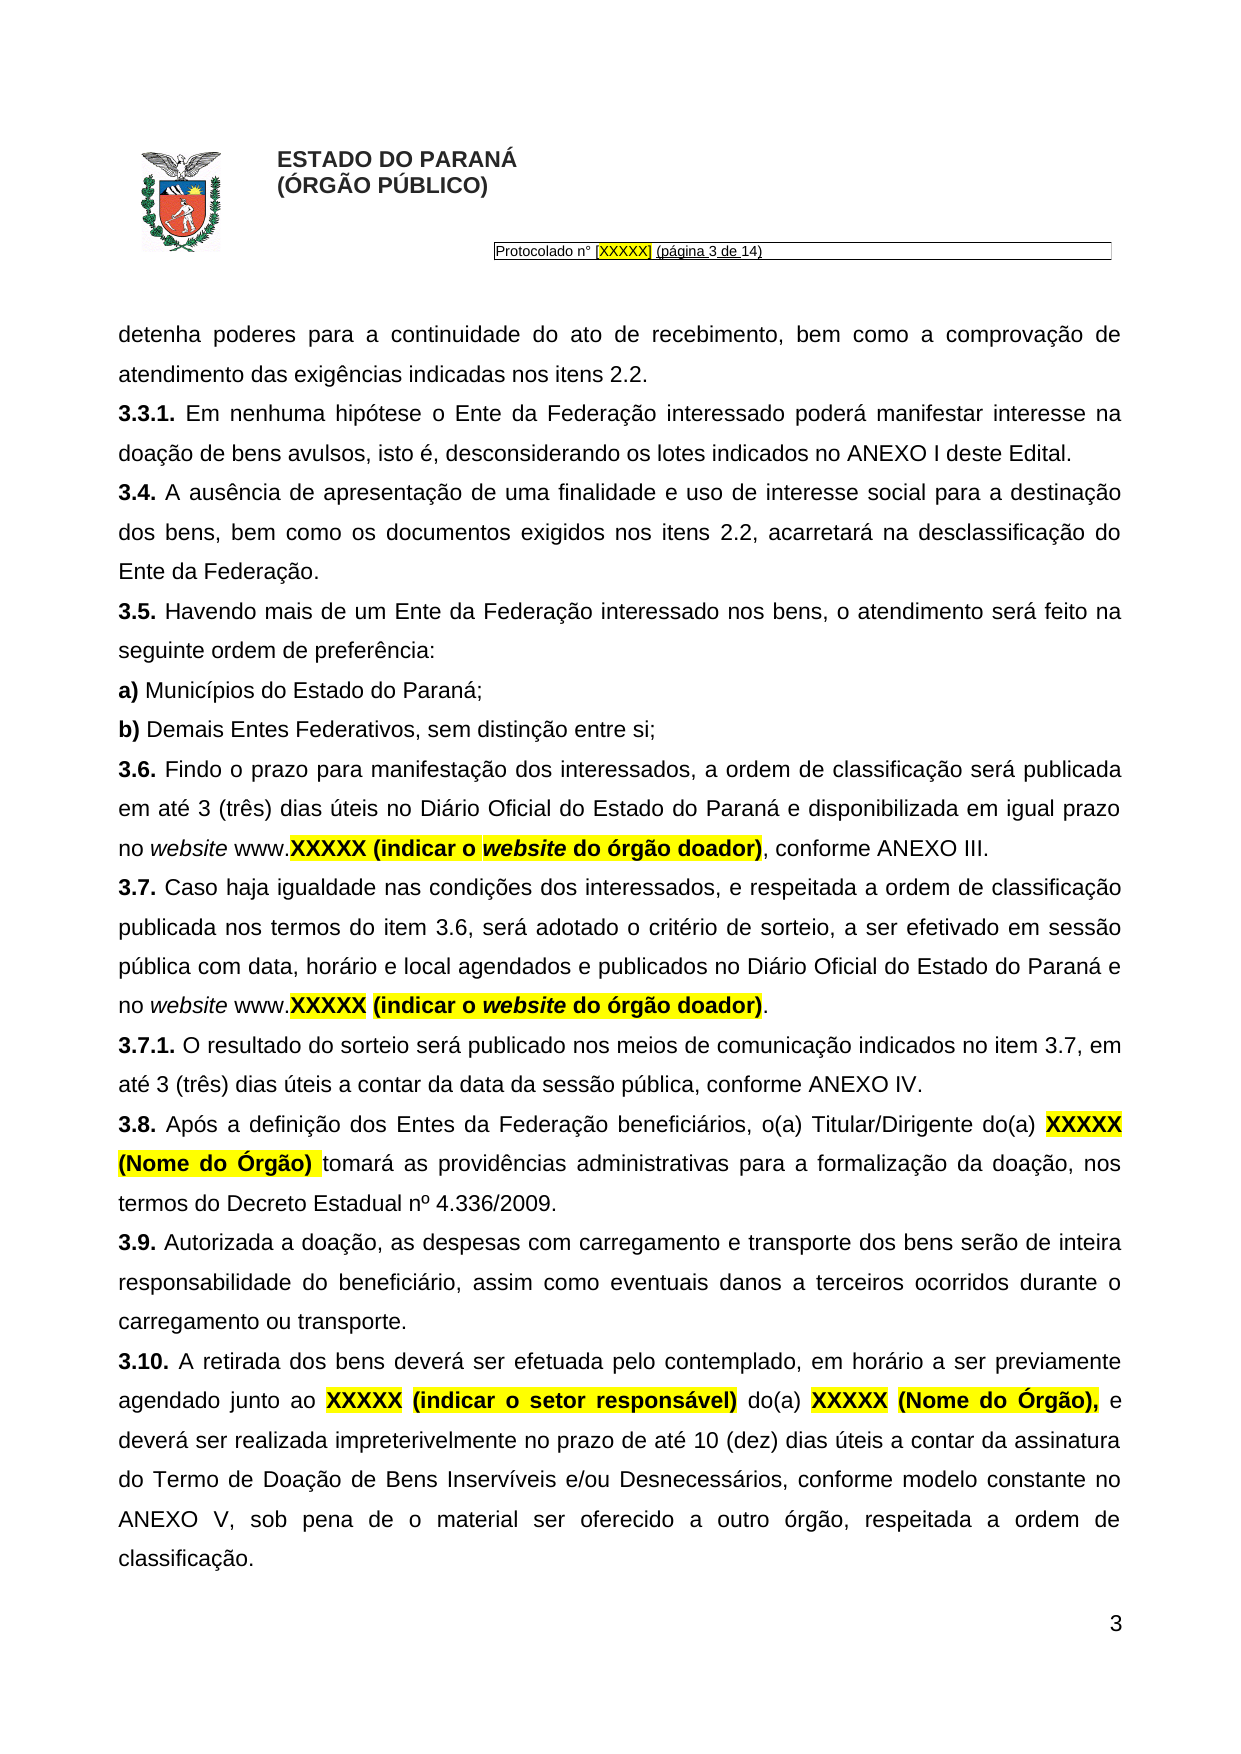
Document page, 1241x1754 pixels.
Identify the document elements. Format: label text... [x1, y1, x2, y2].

picture [141, 152, 221, 252]
text a) Municípios do Estado do Paraná; [118, 677, 1122, 703]
text 3.3.1. Em nenhuma hipótese o Ente da Federação interessado poderá manifestar interesse na doação de bens avulsos, isto é, desconsiderando os lotes indicados no ANEXO I deste Edital. [118, 400, 1122, 466]
text 3.5. Havendo mais de um Ente da Federação interessado nos bens, o atendimento será feito na seguinte ordem de preferência: [118, 598, 1122, 663]
text 3.4. A ausência de apresentação de uma finalidade e uso de interesse social para a destinação dos bens, bem como os documentos exigidos nos itens 2.2, acarretará na desclassificação do Ente da Federação. [118, 479, 1122, 584]
text 3.7. Caso haja igualdade nas condições dos interessados, e respeitada a ordem de classificação publicada nos termos do item 3.6, será adotado o critério de sorteio, a ser efetivado em sessão pública com data, horário e local agendados e publicados no Diário Oficial do Estado do Paraná e no website www.XXXXX (indicar o website do órgão doador). [118, 874, 1122, 1019]
text 3.8. Após a definição dos Entes da Federação beneficiários, o(a) Titular/Dirigente do(a) XXXXX (Nome do Órgão) tomará as providências administrativas para a formalização da doação, nos termos do Decreto Estadual nº 4.336/2009. [118, 1111, 1122, 1216]
text 3.6. Findo o prazo para manifestação dos interessados, a ordem de classificação será publicada em até 3 (três) dias úteis no Diário Oficial do Estado do Paraná e disponibilizada em igual prazo no website www.XXXXX (indicar o website do órgão doador), conforme ANEXO III. [118, 756, 1122, 861]
text 3.9. Autorizada a doação, as despesas com carregamento e transporte dos bens serão de inteira responsabilidade do beneficiário, assim como eventuais danos a terceiros ocorridos durante o carregamento ou transporte. [118, 1229, 1122, 1334]
text 3.7.1. O resultado do sorteio será publicado nos meios de comunicação indicados no item 3.7, em até 3 (três) dias úteis a contar da data da sessão pública, conforme ANEXO IV. [118, 1032, 1122, 1098]
text b) Demais Entes Federativos, sem distinção entre si; [118, 716, 1122, 742]
text 3.10. A retirada dos bens deverá ser efetuada pelo contemplado, em horário a ser previamente agendado junto ao XXXXX (indicar o setor responsável) do(a) XXXXX (Nome do Órgão), e deverá ser realizada impreterivelmente no prazo de até 10 (dez) dias úteis a contar da assinatura do Termo de Doação de Bens Inservíveis e/ou Desnecessários, conforme modelo constante no ANEXO V, sob pena de o material ser oferecido a outro órgão, respeitada a ordem de classificação. [118, 1348, 1122, 1571]
